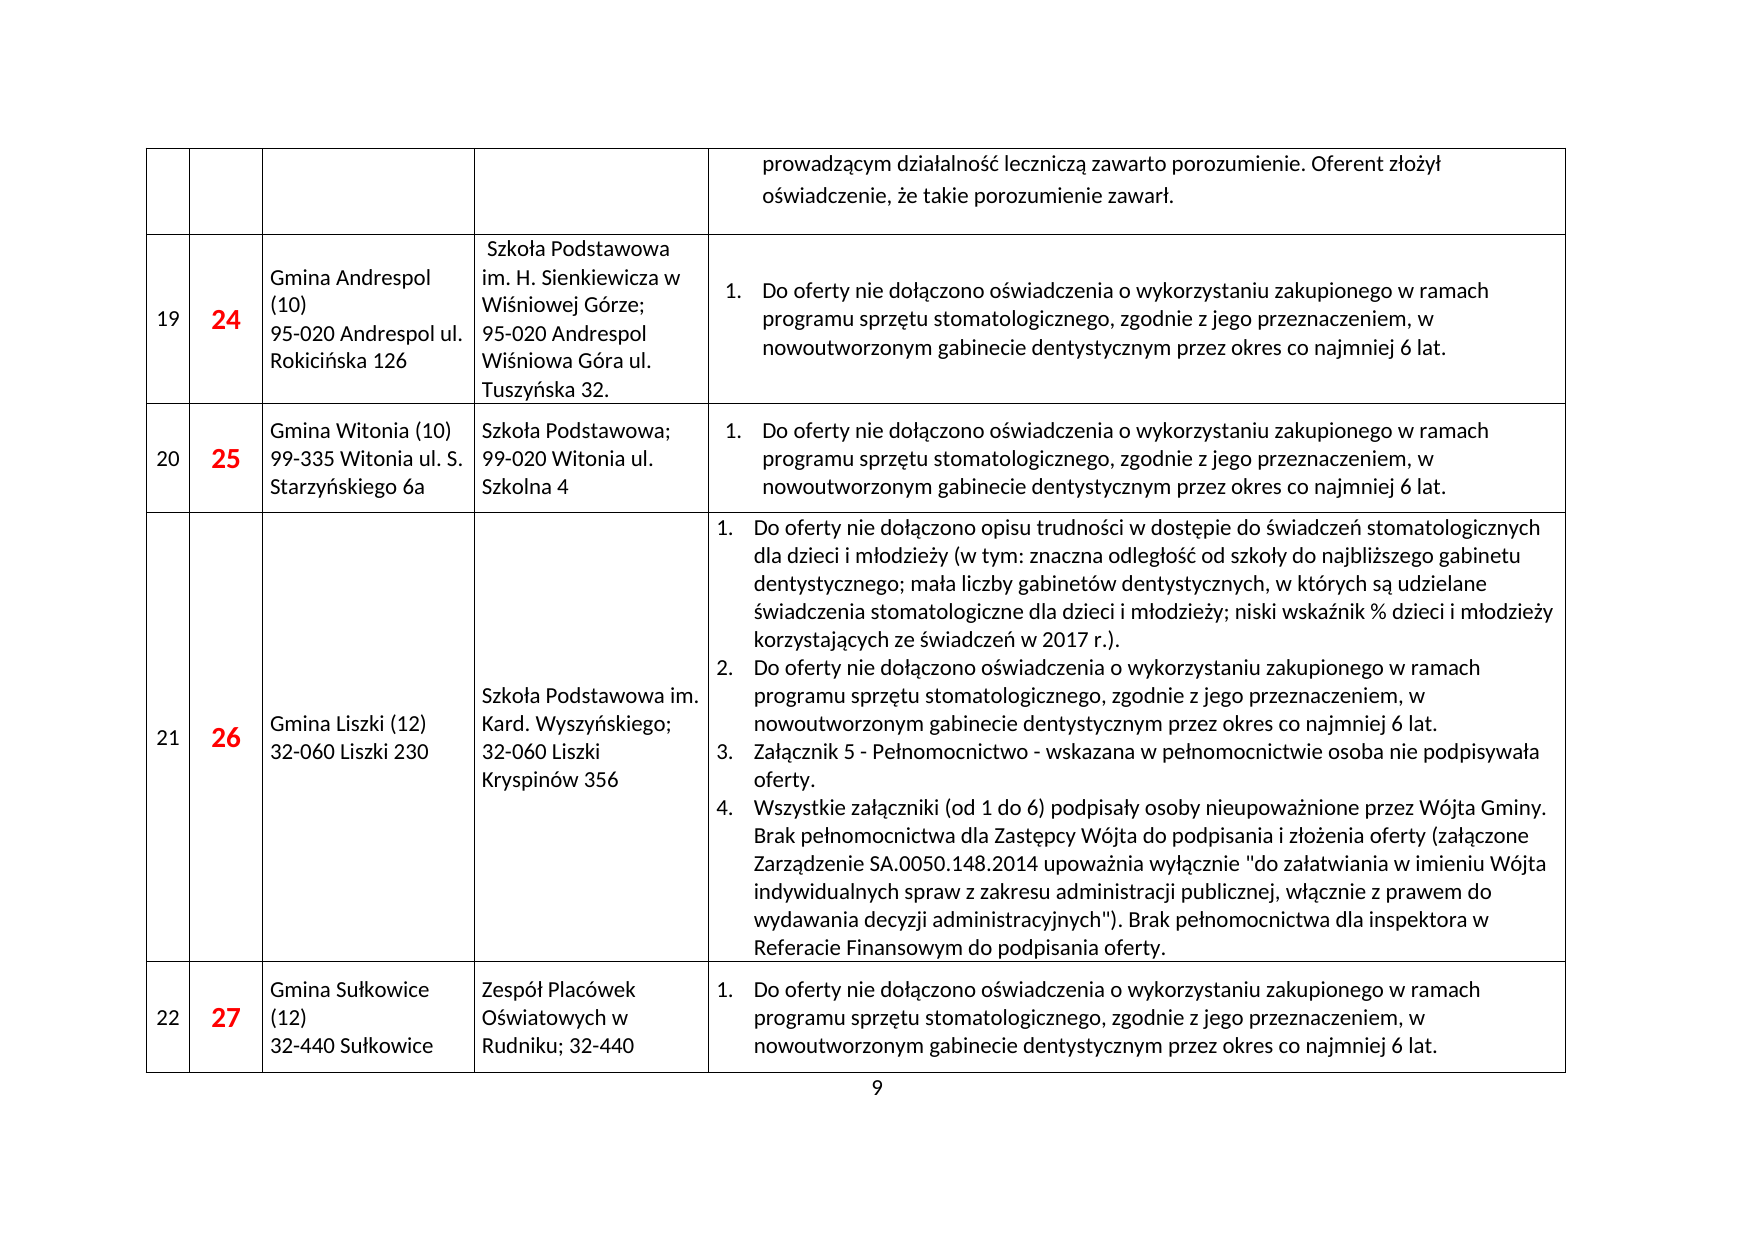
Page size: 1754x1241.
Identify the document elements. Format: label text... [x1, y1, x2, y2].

table_cell 23 [190, 149, 262, 233]
table_cell 18 [147, 149, 189, 233]
table_cell Gmina Liszki (12) 32-060 Liszki 230 [263, 513, 474, 961]
table_cell 27 [190, 962, 262, 1072]
table_cell 26 [190, 513, 262, 961]
table_cell 19 [147, 235, 189, 403]
table_cell 24 [190, 235, 262, 403]
table_cell Szkoła Podstawowa im. Kard. Wyszyńskiego; 32-060 Liszki Kryspinów 356 [475, 513, 708, 961]
table_cell 25 [190, 404, 262, 512]
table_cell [709, 962, 1565, 1072]
table_cell Szkoła Podstawowa; 99-020 Witonia ul. Szkolna 4 [475, 404, 708, 512]
table_cell 21 [147, 513, 189, 961]
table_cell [263, 962, 474, 1072]
table_cell Gmina Witonia (10) 99-335 Witonia ul. S. Starzyńskiego 6a [263, 404, 474, 512]
table_cell Szkoła Podstawowa im. H. Sienkiewicza w Wiśniowej Górze; 95-020 Andrespol Wiśniowa Góra ul. Tuszyńska 32. [475, 235, 708, 403]
table_cell 22 [147, 962, 189, 1072]
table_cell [475, 962, 708, 1072]
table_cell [263, 149, 474, 233]
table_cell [709, 149, 1565, 233]
table_cell Do oferty nie dołączono opisu trudności w dostępie do świadczeń stomatologicznych dla dzieci i młodzieży (w tym: znaczna odległość od szkoły do najbliższego gabinetu dentystycznego; mała liczby gabinetów dentystycznych, w których są udzielane świadczenia stomatologiczne dla dzieci i młodzieży; niski wskaźnik % dzieci i młodzieży korzystających ze świadczeń w 2017 r.). Do oferty nie dołączono oświadczenia o wykorzystaniu zakupionego w ramach programu sprzętu stomatologicznego, zgodnie z jego przeznaczeniem, w nowoutworzonym gabinecie dentystycznym przez okres co najmniej 6 lat. Załącznik 5 - Pełnomocnictwo - wskazana w pełnomocnictwie osoba nie podpisywała oferty. Wszystkie załączniki (od 1 do 6) podpisały osoby nieupoważnione przez Wójta Gminy. Brak pełnomocnictwa dla Zastępcy Wójta do podpisania i złożenia oferty (załączone Zarządzenie SA.0050.148.2014 upoważnia wyłącznie "do załatwiania w imieniu Wójta indywidualnych spraw z zakresu administracji publicznej, włącznie z prawem do wydawania decyzji administracyjnych"). Brak pełnomocnictwa dla inspektora w Referacie Finansowym do podpisania oferty. [709, 513, 1565, 961]
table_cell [475, 149, 708, 233]
table_cell Gmina Andrespol (10) 95-020 Andrespol ul. Rokicińska 126 [263, 235, 474, 403]
table_cell 20 [147, 404, 189, 512]
